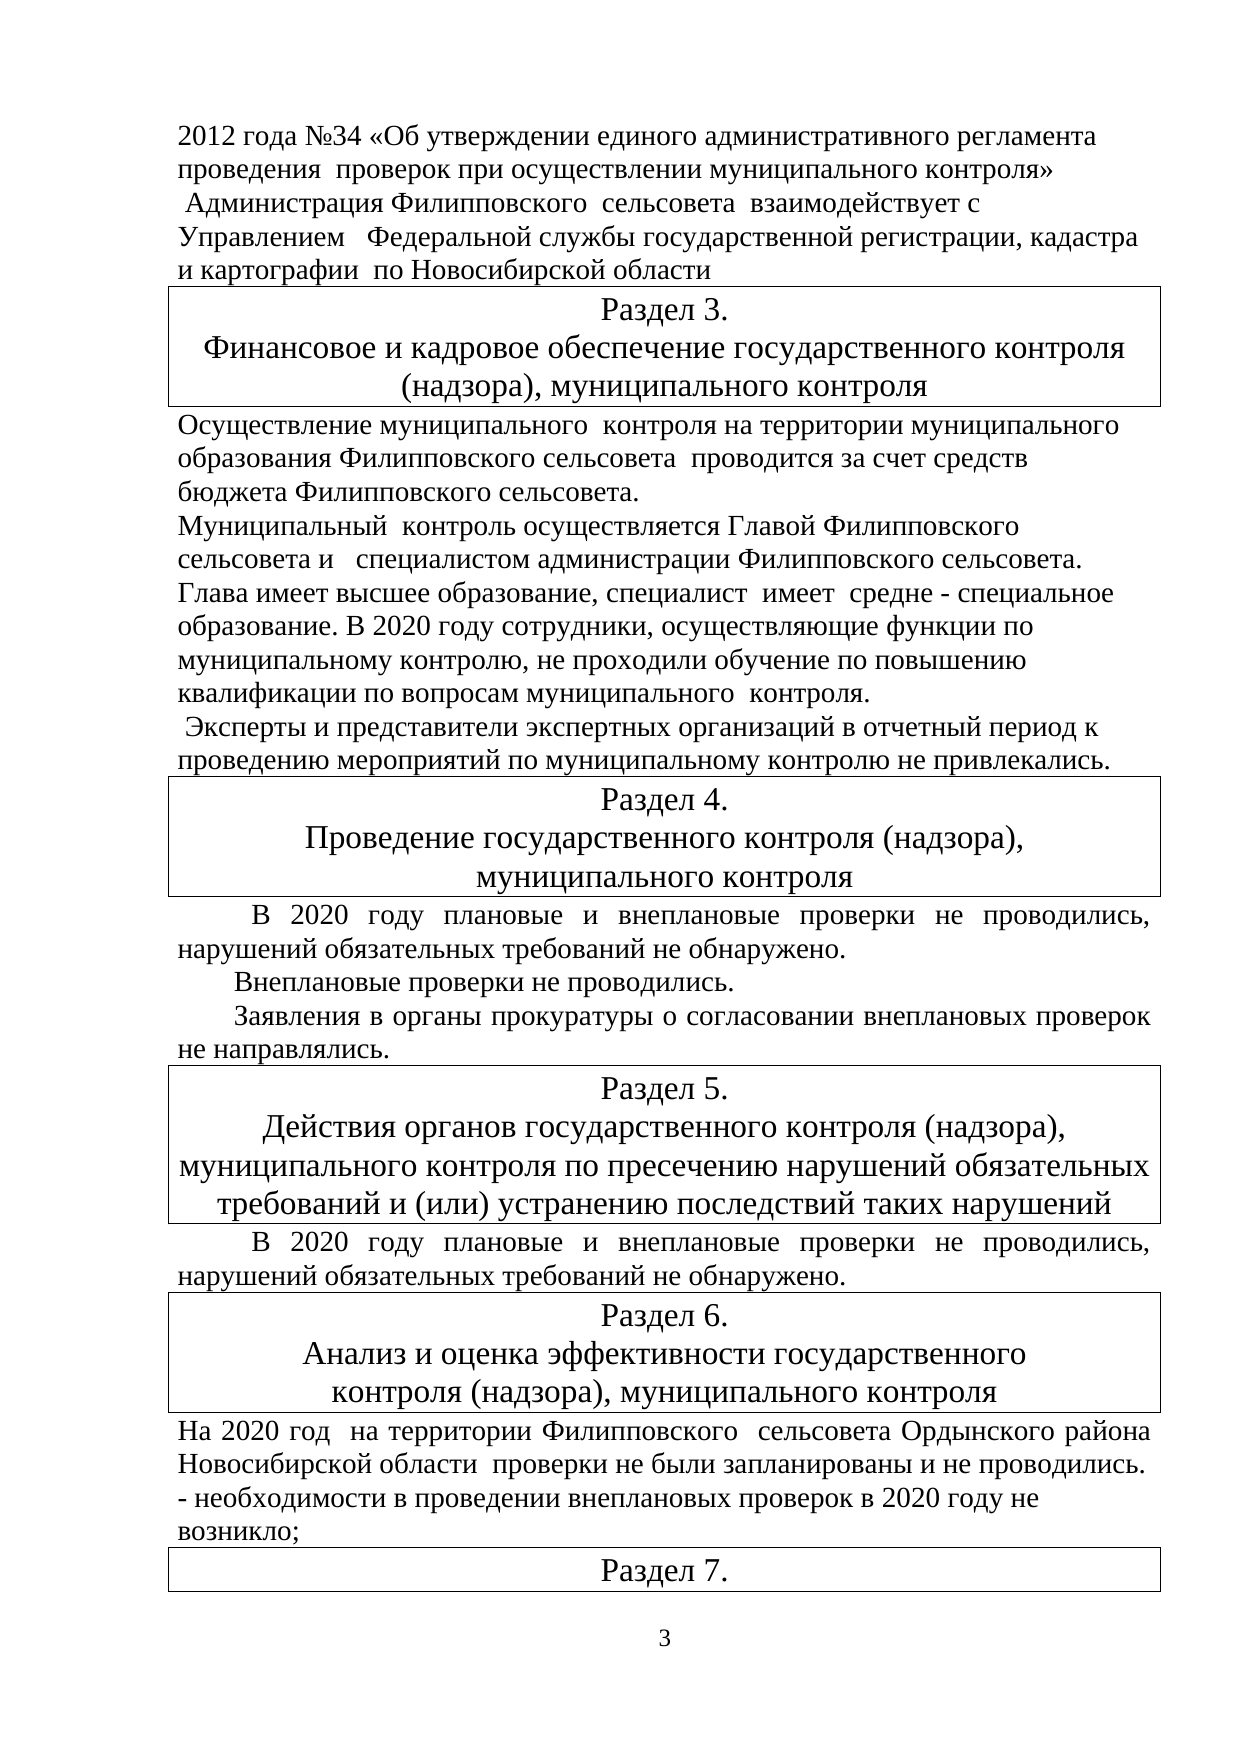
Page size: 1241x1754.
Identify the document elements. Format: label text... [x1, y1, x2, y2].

text Раздел 3. [169, 287, 1160, 324]
text Действия органов государственного контроля (надзора), [177, 1106, 1152, 1142]
text На 2020 год на территории Филипповского сельсовета Ордынского района Новосибирской области проверки не были запланированы и не проводились. [177, 1413, 1152, 1480]
text Заявления в органы прокуратуры о согласовании внеплановых проверок не направлялись. [177, 998, 1152, 1065]
text Анализ и оценка эффективности государственного [177, 1333, 1152, 1368]
text муниципального контроля по пресечению нарушений обязательных требований и (или) устранению последствий таких нарушений [169, 1142, 1160, 1223]
text Внеплановые проверки не проводились. [177, 964, 1152, 998]
text Осуществление муниципального контроля на территории муниципального образования Филипповского сельсовета проводится за счет средств бюджета Филипповского сельсовета. Муниципальный контроль осуществляется Главой Филипповского сельсовета и специалистом администрации Филипповского сельсовета. Глава имеет высшее образование, специалист имеет средне - специальное образование. В 2020 году сотрудники, осуществляющие функции по муниципальному контролю, не проходили обучение по повышению квалификации по вопросам муниципального контроля. Эксперты и представители экспертных организаций в отчетный период к проведению мероприятий по муниципальному контролю не привлекались. [177, 407, 1152, 776]
text - необходимости в проведении внеплановых проверок в 2020 году не возникло; [177, 1480, 1152, 1547]
text Финансовое и кадровое обеспечение государственного контроля (надзора), муниципального контроля [169, 324, 1160, 406]
text В 2020 году плановые и внеплановые проверки не проводились, нарушений обязательных требований не обнаружено. [177, 897, 1152, 964]
text В 2020 году плановые и внеплановые проверки не проводились, нарушений обязательных требований не обнаружено. [177, 1224, 1152, 1292]
text Раздел 5. [169, 1066, 1160, 1106]
text Раздел 7. [169, 1548, 1160, 1591]
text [177, 118, 1152, 185]
text Проведение государственного контроля (надзора), [177, 817, 1152, 853]
text Администрация Филипповского сельсовета взаимодействует с Управлением Федеральной службы государственной регистрации, кадастра и картографии по Новосибирской области [177, 185, 1152, 286]
text Раздел 4. [169, 777, 1160, 817]
text контроля (надзора), муниципального контроля [169, 1368, 1160, 1412]
text Раздел 6. [169, 1293, 1160, 1333]
text муниципального контроля [169, 853, 1160, 896]
